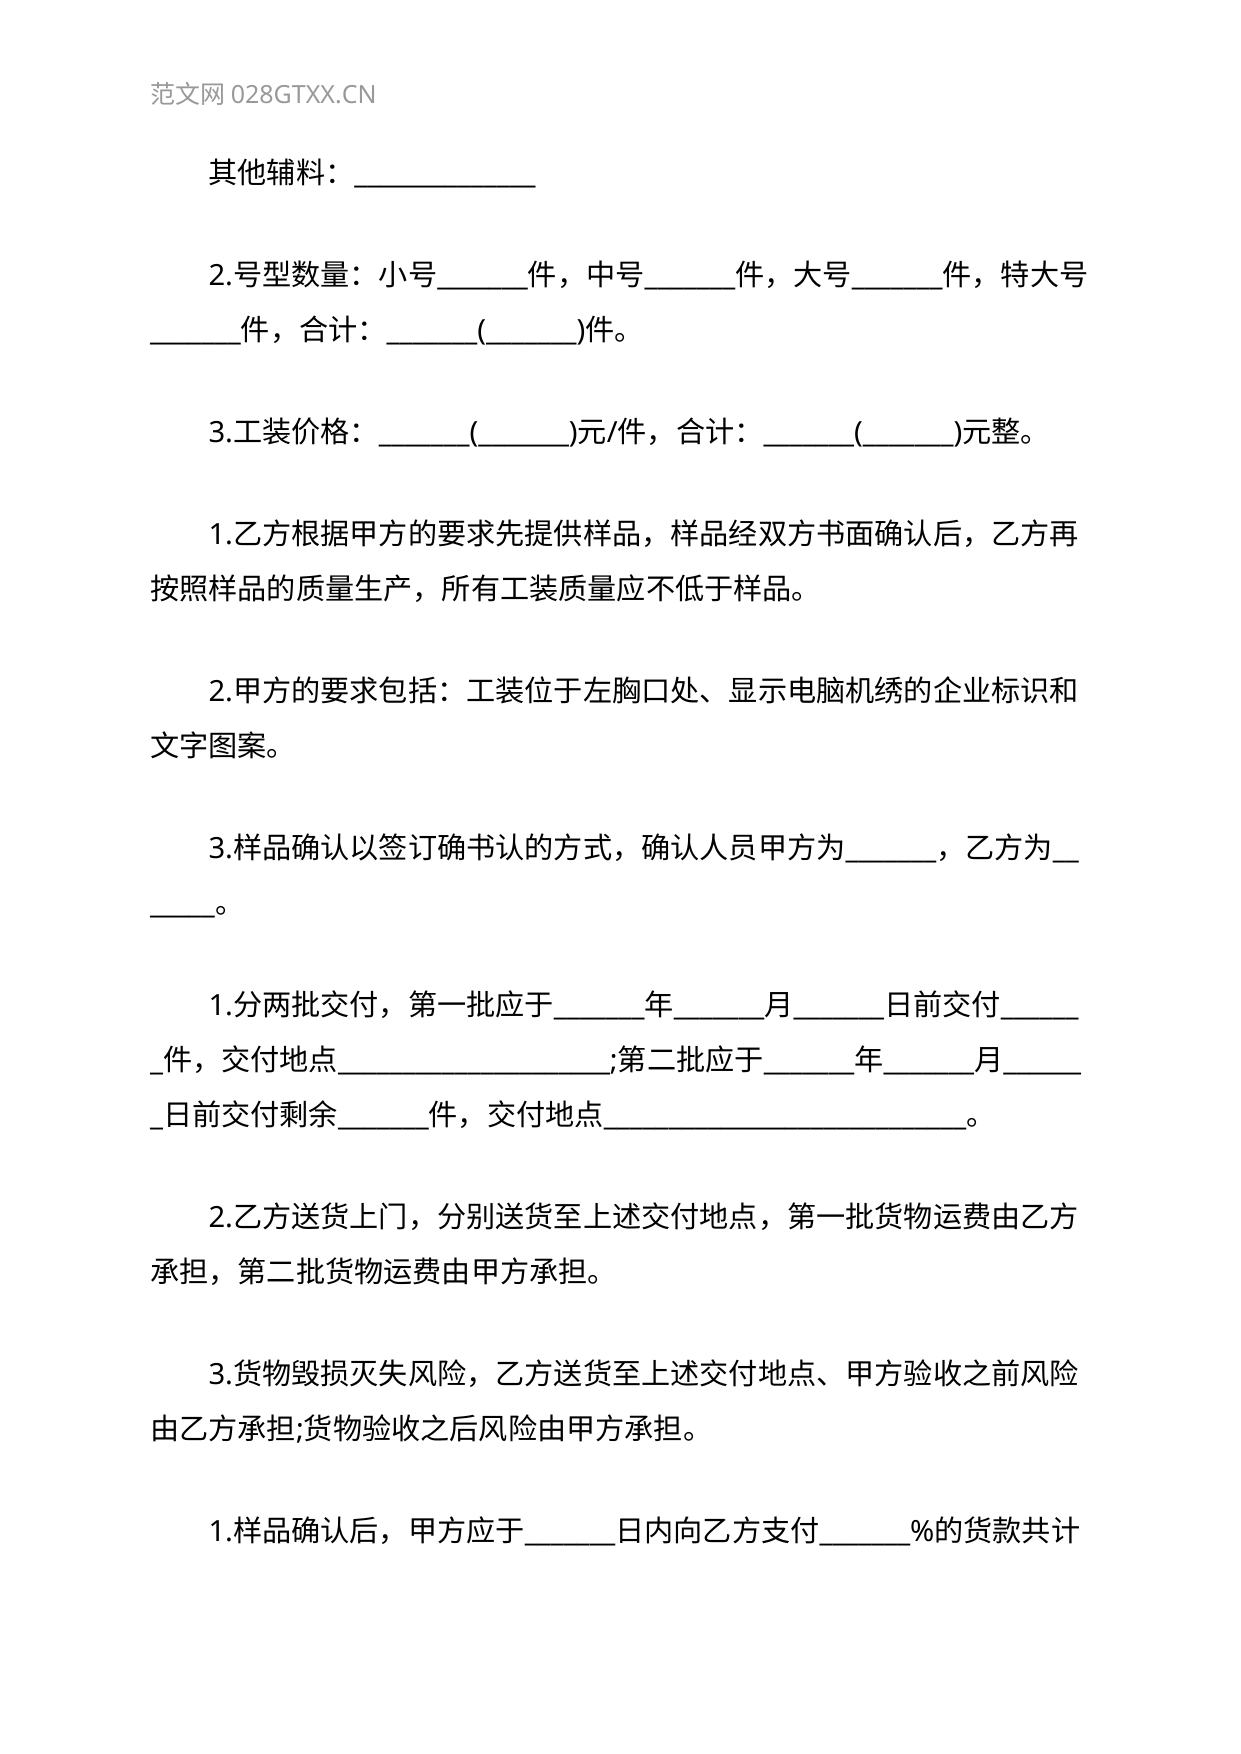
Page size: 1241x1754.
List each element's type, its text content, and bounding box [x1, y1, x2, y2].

text 其他辅料：______________ [150, 150, 1090, 192]
text 2.乙方送货上门，分别送货至上述交付地点，第一批货物运费由乙方承担，第二批货物运费由甲方承担。 [150, 1193, 1090, 1291]
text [150, 1507, 1090, 1549]
text 3.工装价格：_______(_______)元/件，合计：_______(_______)元整。 [150, 409, 1090, 451]
text 1.乙方根据甲方的要求先提供样品，样品经双方书面确认后，乙方再按照样品的质量生产，所有工装质量应不低于样品。 [150, 511, 1090, 608]
text 2.甲方的要求包括：工装位于左胸口处、显示电脑机绣的企业标识和文字图案。 [150, 668, 1090, 765]
text 1.分两批交付，第一批应于_______年_______月_______日前交付_______件，交付地点_____________________;第二批应于_______年_______月_______日前交付剩余_______件，交付地点____________________________。 [150, 981, 1090, 1134]
text 3.货物毁损灭失风险，乙方送货至上述交付地点、甲方验收之前风险由乙方承担;货物验收之后风险由甲方承担。 [150, 1350, 1090, 1448]
text 3.样品确认以签订确书认的方式，确认人员甲方为_______，乙方为_______。 [150, 824, 1090, 922]
text 2.号型数量：小号_______件，中号_______件，大号_______件，特大号_______件，合计：_______(_______)件。 [150, 252, 1090, 349]
